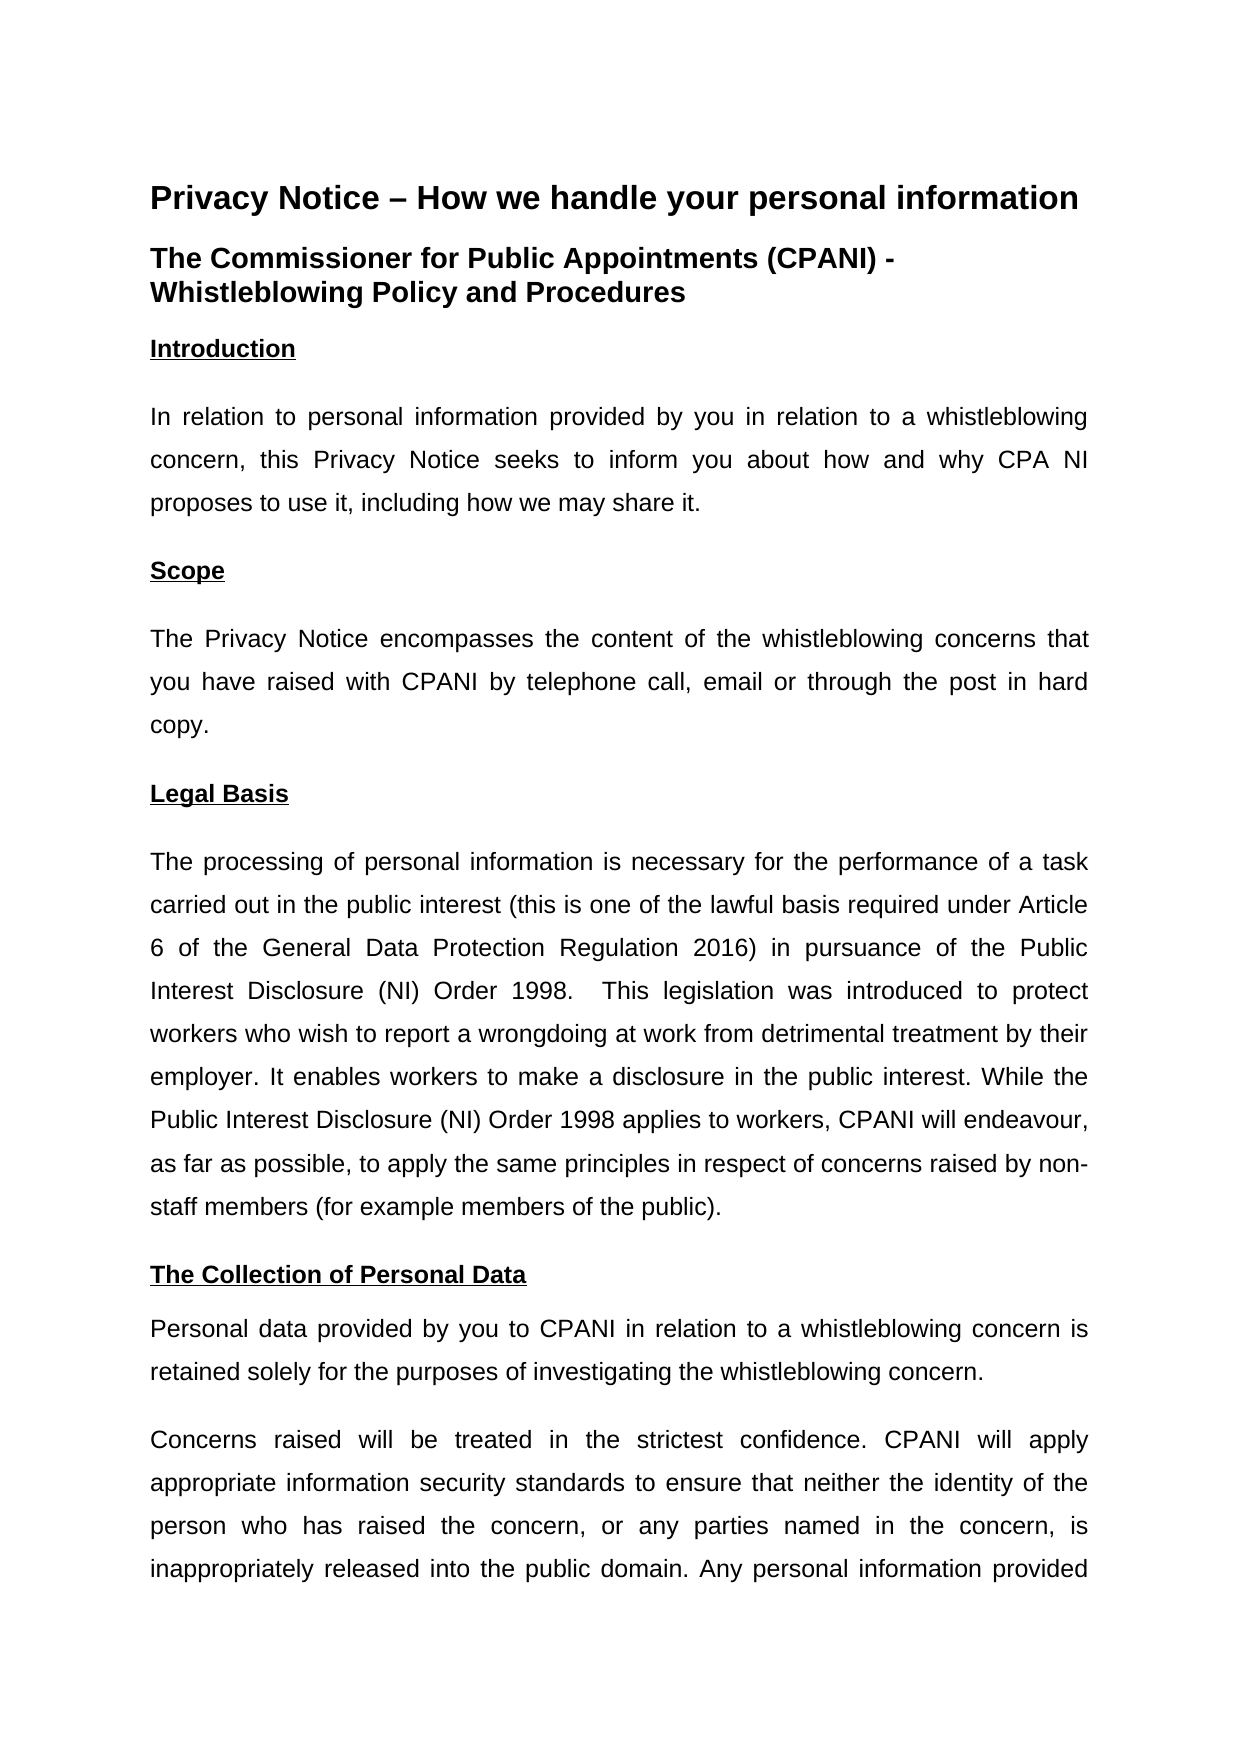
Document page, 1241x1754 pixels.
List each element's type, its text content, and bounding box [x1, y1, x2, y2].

subtitle Scope [150, 556, 1090, 585]
subtitle The Commissioner for Public Appointments (CPANI) - Whistleblowing Policy and Procedures [150, 241, 1090, 308]
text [150, 1425, 1090, 1583]
subtitle Legal Basis [150, 778, 1090, 807]
text The Privacy Notice encompasses the content of the whistleblowing concerns that you have raised with CPANI by telephone call, email or through the post in hard copy. [150, 624, 1090, 739]
text The processing of personal information is necessary for the performance of a task carried out in the public interest (this is one of the lawful basis required under Article 6 of the General Data Protection Regulation 2016) in pursuance of the Public Interest Disclosure (NI) Order 1998. This legislation was introduced to protect workers who wish to report a wrongdoing at work from detrimental treatment by their employer. It enables workers to make a disclosure in the public interest. While the Public Interest Disclosure (NI) Order 1998 applies to workers, CPANI will endeavour, as far as possible, to apply the same principles in respect of concerns raised by non-staff members (for example members of the public). [150, 847, 1090, 1220]
subtitle Introduction [150, 333, 1090, 362]
subtitle Privacy Notice – How we handle your personal information [150, 178, 1090, 216]
text Personal data provided by you to CPANI in relation to a whistleblowing concern is retained solely for the purposes of investigating the whistleblowing concern. [150, 1313, 1090, 1385]
subtitle The Collection of Personal Data [150, 1260, 1090, 1288]
text In relation to personal information provided by you in relation to a whistleblowing concern, this Privacy Notice seeks to inform you about how and why CPA NI proposes to use it, including how we may share it. [150, 402, 1090, 517]
